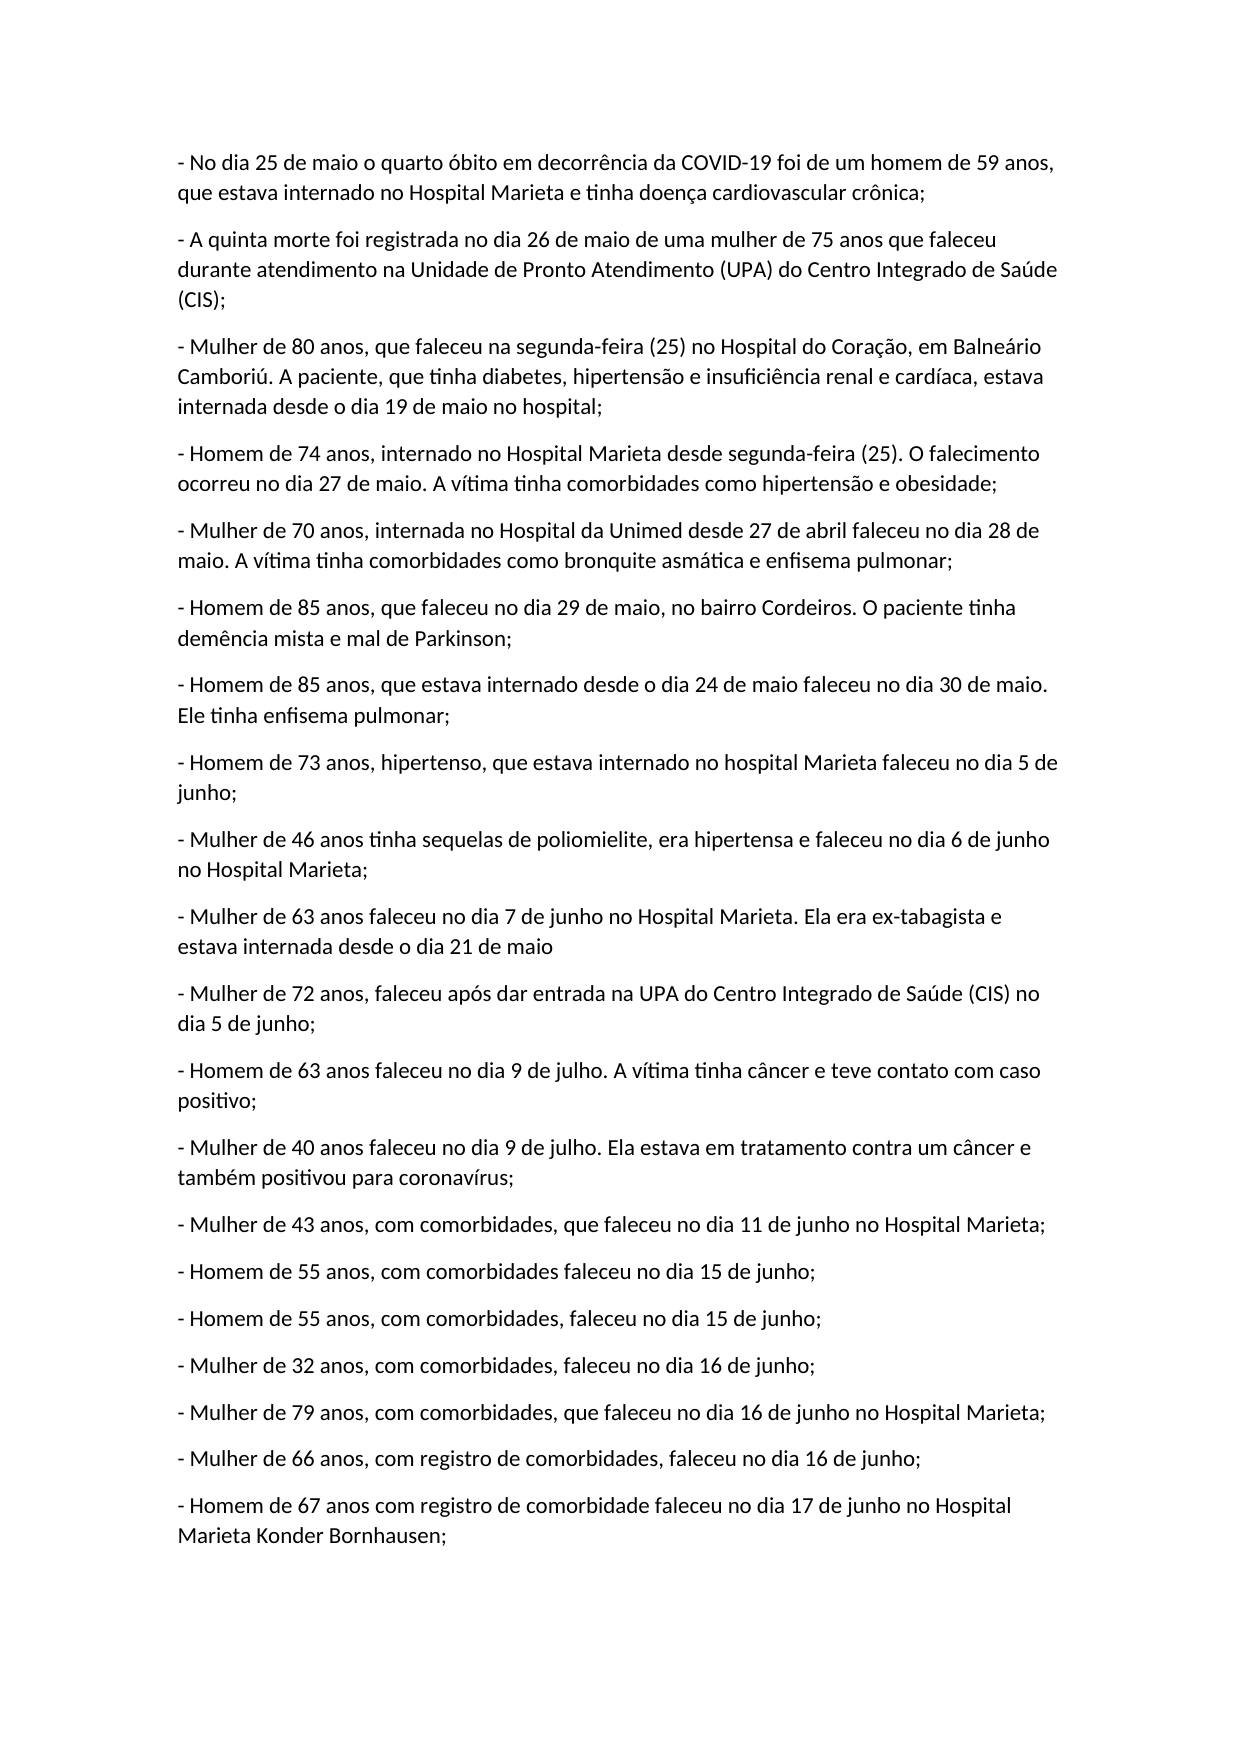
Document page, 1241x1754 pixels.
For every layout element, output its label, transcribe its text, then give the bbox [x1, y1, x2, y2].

text - Homem de 63 anos faleceu no dia 9 de julho. A vítima tinha câncer e teve contato com caso positivo; [177, 1056, 1063, 1114]
text - Homem de 55 anos, com comorbidades faleceu no dia 15 de junho; [177, 1257, 1063, 1285]
text - Homem de 67 anos com registro de comorbidade faleceu no dia 17 de junho no Hospital Marieta Konder Bornhausen; [177, 1491, 1063, 1549]
text - Mulher de 70 anos, internada no Hospital da Unimed desde 27 de abril faleceu no dia 28 de maio. A vítima tinha comorbidades como bronquite asmática e enfisema pulmonar; [177, 516, 1063, 574]
text - Mulher de 43 anos, com comorbidades, que faleceu no dia 11 de junho no Hospital Marieta; [177, 1210, 1063, 1238]
text - Mulher de 40 anos faleceu no dia 9 de julho. Ela estava em tratamento contra um câncer e também positivou para coronavírus; [177, 1133, 1063, 1191]
text - Mulher de 46 anos tinha sequelas de poliomielite, era hipertensa e faleceu no dia 6 de junho no Hospital Marieta; [177, 825, 1063, 883]
text - No dia 25 de maio o quarto óbito em decorrência da COVID-19 foi de um homem de 59 anos, que estava internado no Hospital Marieta e tinha doença cardiovascular crônica; [177, 148, 1063, 206]
text - Homem de 85 anos, que estava internado desde o dia 24 de maio faleceu no dia 30 de maio. Ele tinha enfisema pulmonar; [177, 671, 1063, 729]
text - Homem de 73 anos, hipertenso, que estava internado no hospital Marieta faleceu no dia 5 de junho; [177, 748, 1063, 806]
text - Homem de 55 anos, com comorbidades, faleceu no dia 15 de junho; [177, 1304, 1063, 1332]
text - Mulher de 72 anos, faleceu após dar entrada na UPA do Centro Integrado de Saúde (CIS) no dia 5 de junho; [177, 979, 1063, 1037]
text - Mulher de 79 anos, com comorbidades, que faleceu no dia 16 de junho no Hospital Marieta; [177, 1398, 1063, 1426]
text - Mulher de 32 anos, com comorbidades, faleceu no dia 16 de junho; [177, 1351, 1063, 1379]
text - Mulher de 80 anos, que faleceu na segunda-feira (25) no Hospital do Coração, em Balneário Camboriú. A paciente, que tinha diabetes, hipertensão e insuficiência renal e cardíaca, estava internada desde o dia 19 de maio no hospital; [177, 332, 1063, 420]
text - Mulher de 63 anos faleceu no dia 7 de junho no Hospital Marieta. Ela era ex-tabagista e estava internada desde o dia 21 de maio [177, 902, 1063, 960]
text - Homem de 85 anos, que faleceu no dia 29 de maio, no bairro Cordeiros. O paciente tinha demência mista e mal de Parkinson; [177, 593, 1063, 652]
text - Homem de 74 anos, internado no Hospital Marieta desde segunda-feira (25). O falecimento ocorreu no dia 27 de maio. A vítima tinha comorbidades como hipertensão e obesidade; [177, 439, 1063, 497]
text - A quinta morte foi registrada no dia 26 de maio de uma mulher de 75 anos que faleceu durante atendimento na Unidade de Pronto Atendimento (UPA) do Centro Integrado de Saúde (CIS); [177, 225, 1063, 313]
text - Mulher de 66 anos, com registro de comorbidades, faleceu no dia 16 de junho; [177, 1444, 1063, 1472]
